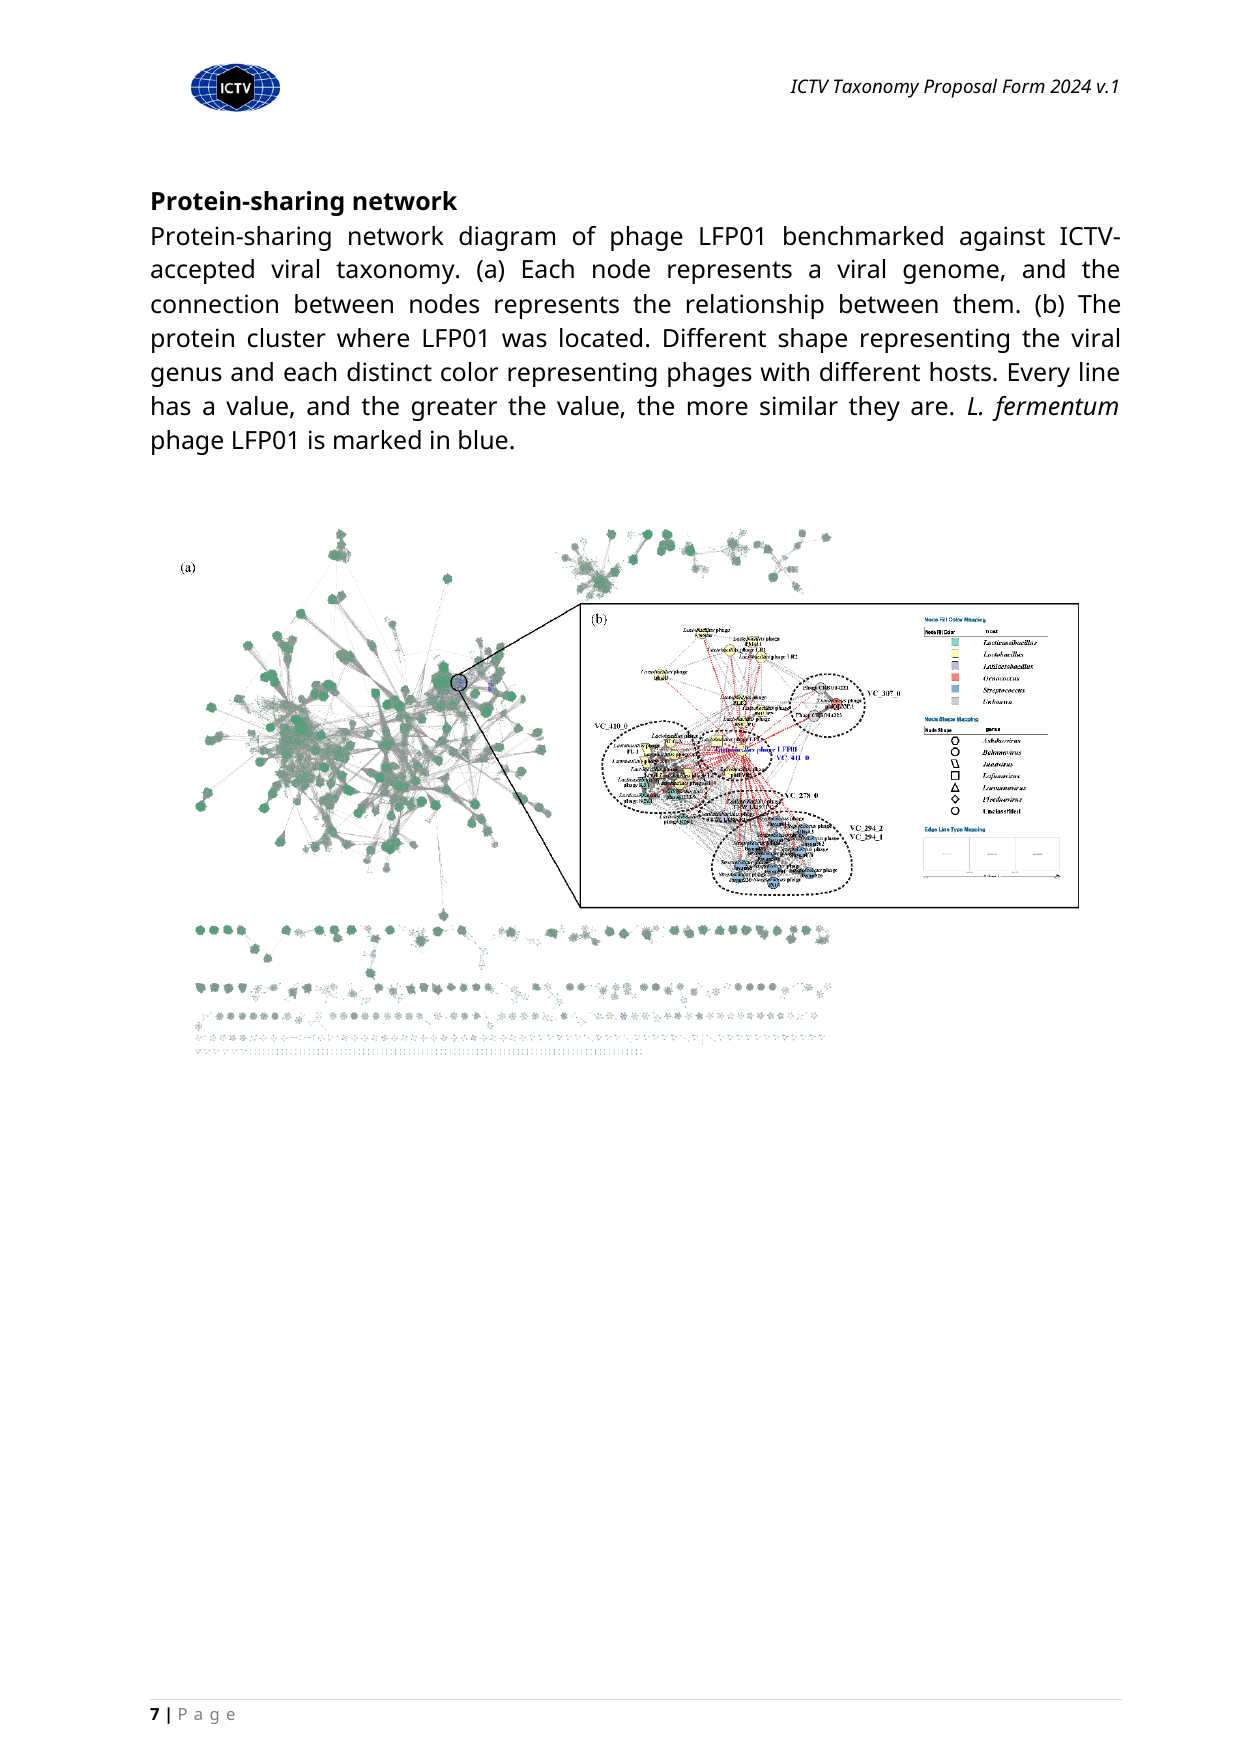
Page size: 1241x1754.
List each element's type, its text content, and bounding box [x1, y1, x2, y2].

text Protein-sharing network [150, 184, 1122, 218]
picture [190, 56, 282, 113]
picture [150, 490, 1091, 1073]
text Protein-sharing network diagram of phage LFP01 benchmarked against ICTV-accepted viral taxonomy. (a) Each node represents a viral genome, and the connection between nodes represents the relationship between them. (b) The protein cluster where LFP01 was located. Different shape representing the viral genus and each distinct color representing phages with different hosts. Every line has a value, and the greater the value, the more similar they are. L. fermentum phage LFP01 is marked in blue. [150, 218, 1122, 457]
